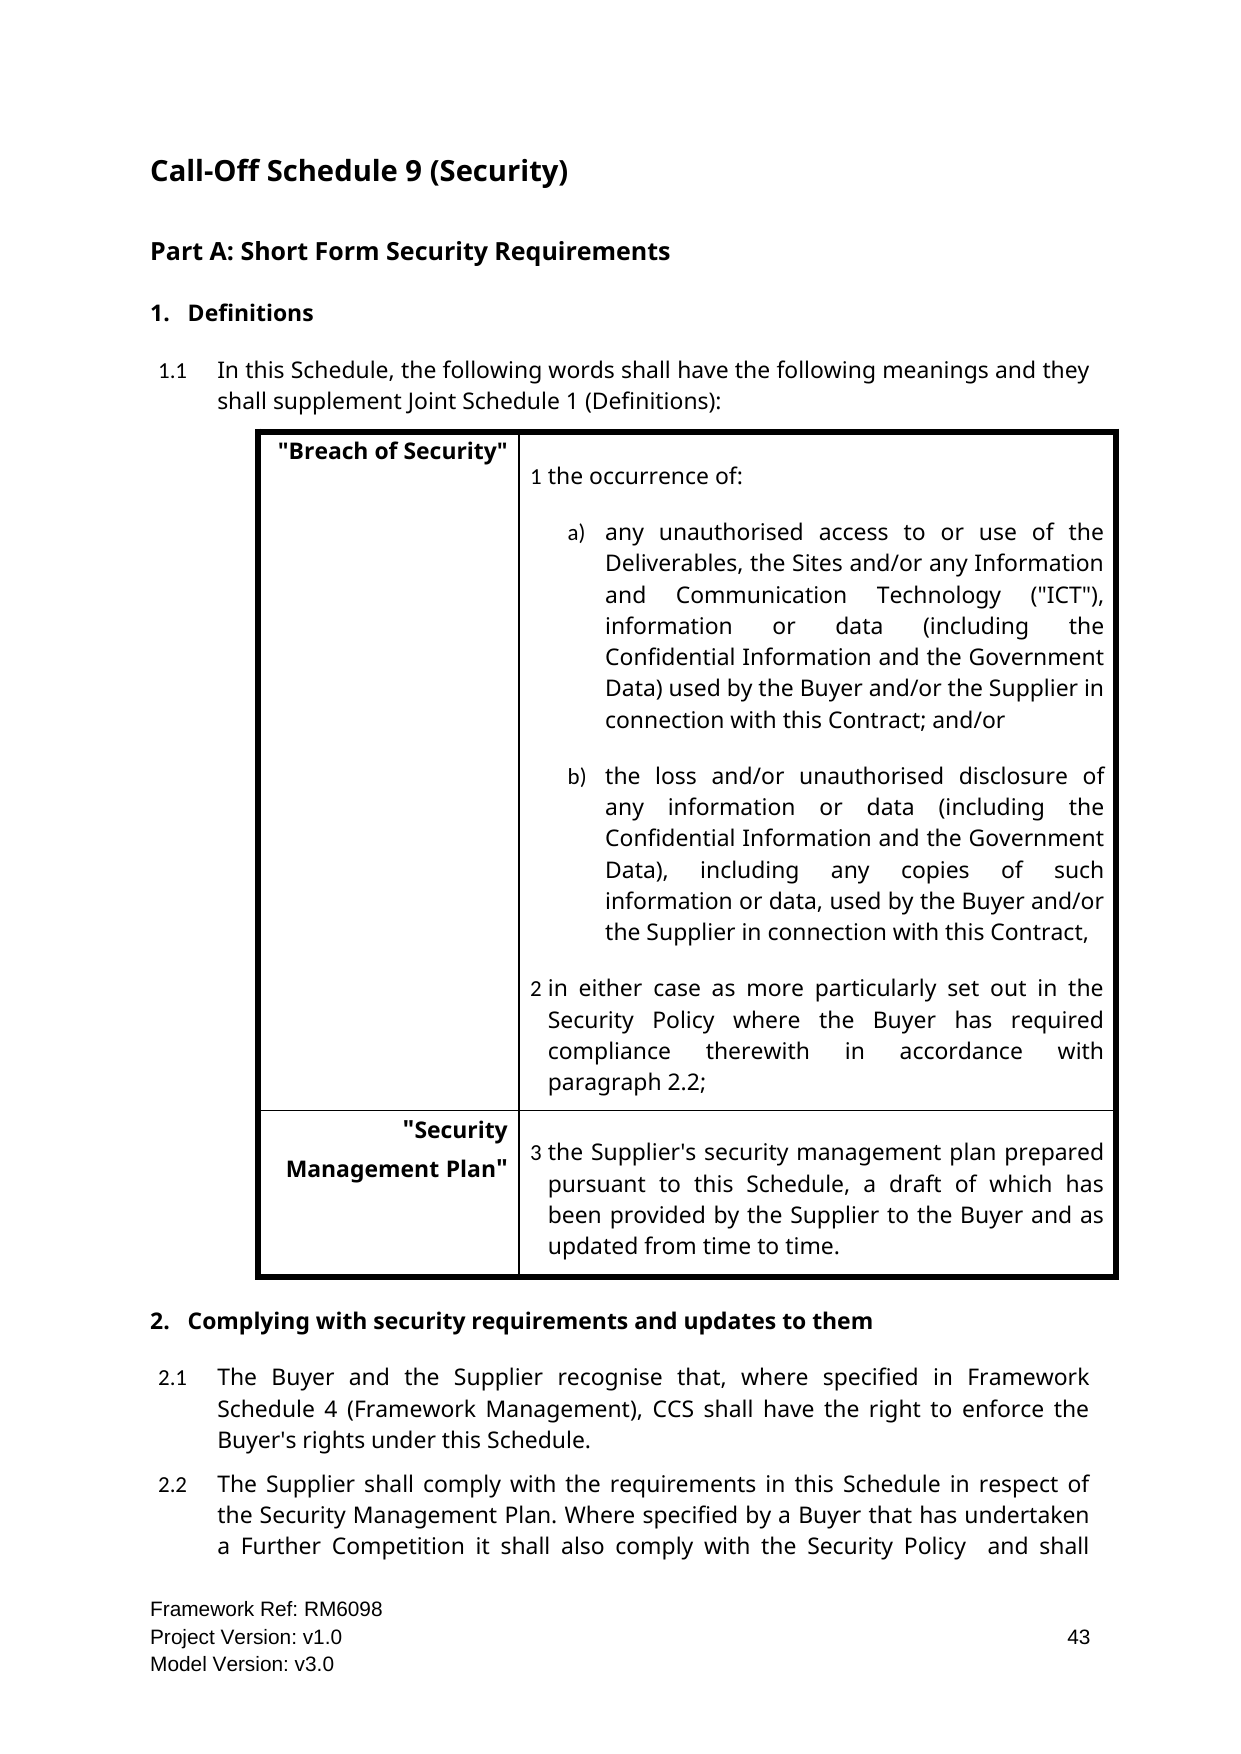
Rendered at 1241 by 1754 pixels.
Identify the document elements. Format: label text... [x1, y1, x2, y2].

table_cell "Security Management Plan" [261, 1111, 518, 1274]
list In this Schedule, the following words shall have the following meanings and they shall supplement Joint Schedule 1 (Definitions): [158, 353, 1090, 416]
subtitle Call-Off Schedule 9 (Security) [150, 150, 1090, 190]
list Definitions [150, 297, 1090, 328]
subtitle Part A: Short Form Security Requirements [150, 233, 1090, 267]
list The Buyer and the Supplier recognise that, where specified in Framework Schedule 4 (Framework Management), CCS shall have the right to enforce the Buyer's rights under this Schedule. [158, 1361, 1090, 1455]
table_header "Breach of Security" [261, 435, 518, 1110]
list Complying with security requirements and updates to them [150, 1305, 1090, 1336]
table_header the occurrence of: any unauthorised access to or use of the Deliverables, the Sites and/or any Information and Communication Technology ("ICT"), information or data (including the Confidential Information and the Government Data) used by the Buyer and/or the Supplier in connection with this Contract; and/or the loss and/or unauthorised disclosure of any information or data (including the Confidential Information and the Government Data), including any copies of such information or data, used by the Buyer and/or the Supplier in connection with this Contract, in either case as more particularly set out in the Security Policy where the Buyer has required compliance therewith in accordance with paragraph 2.2; [520, 435, 1113, 1110]
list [158, 1468, 1090, 1561]
table_cell the Supplier's security management plan prepared pursuant to this Schedule, a draft of which has been provided by the Supplier to the Buyer and as updated from time to time. [520, 1111, 1113, 1274]
